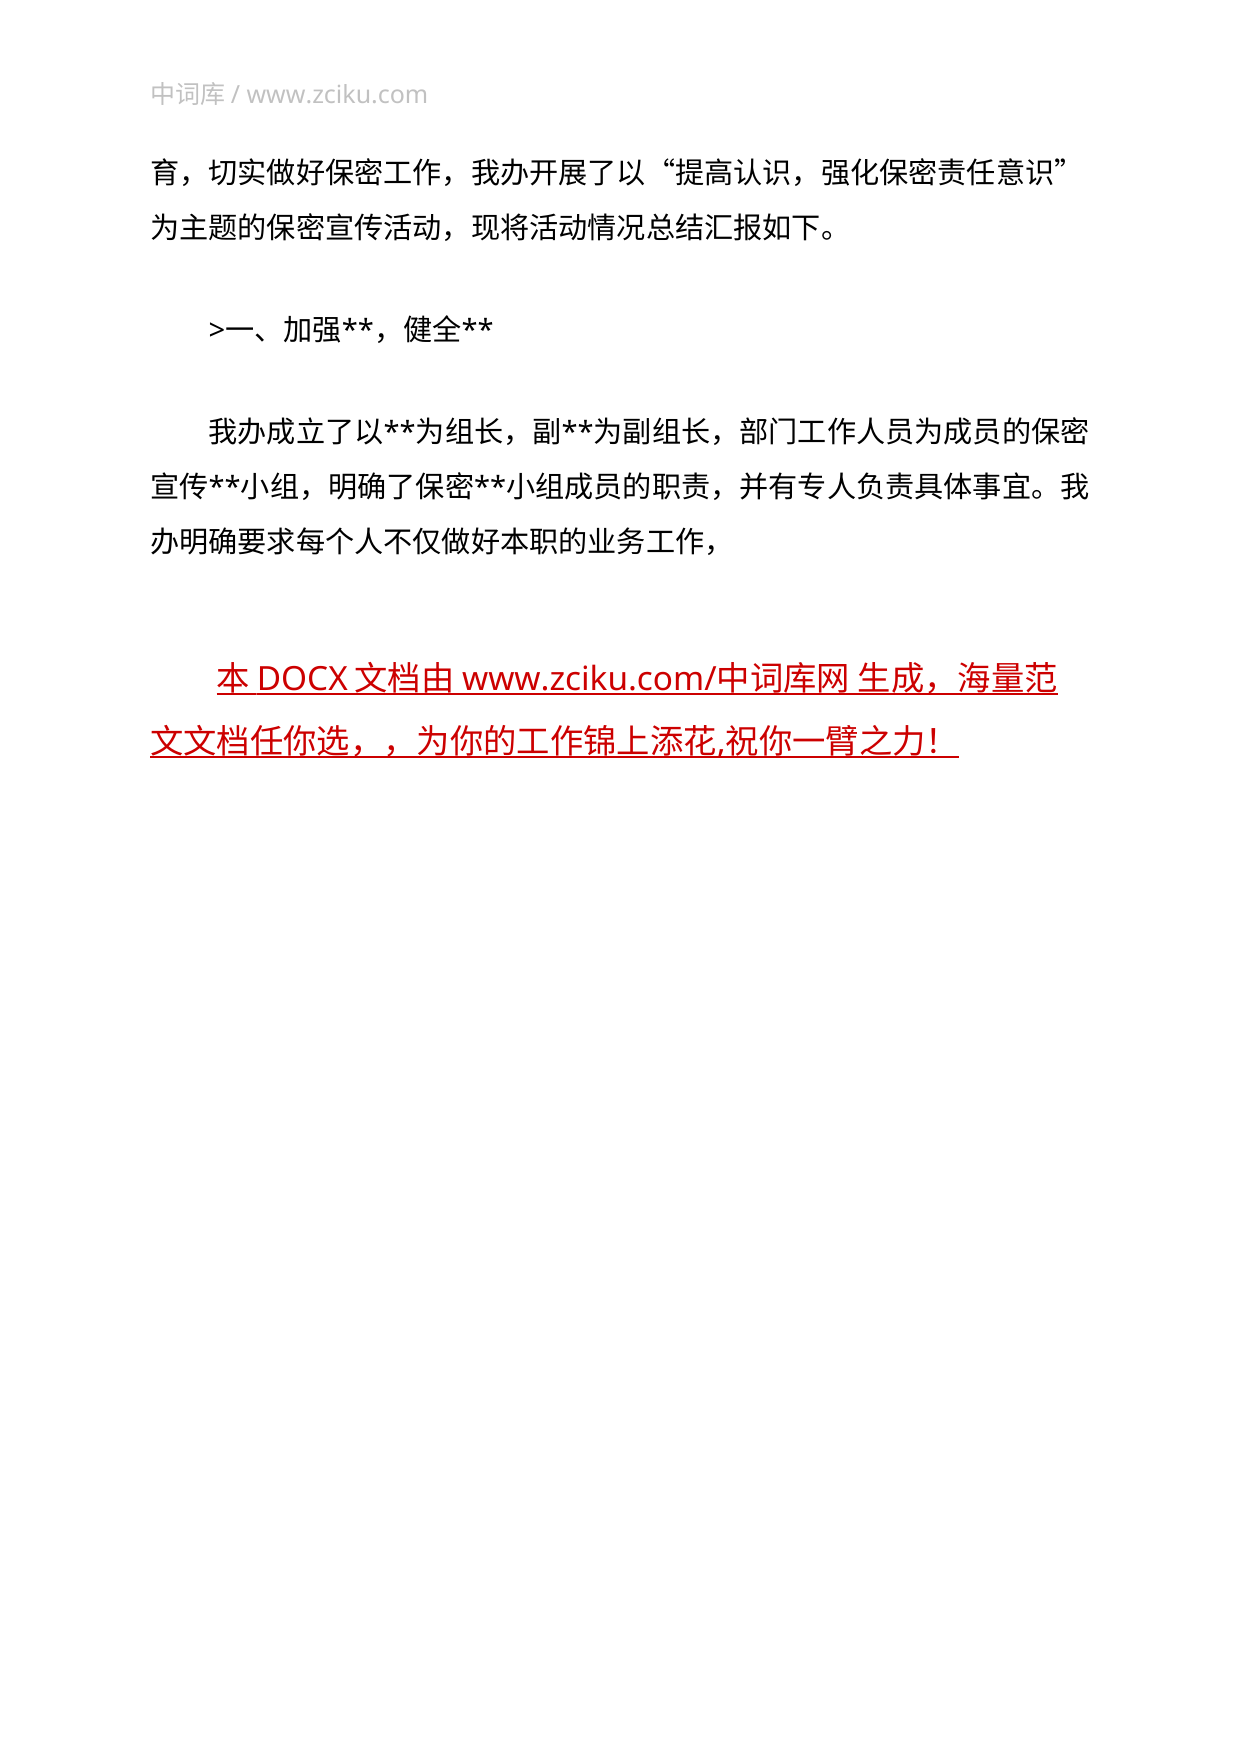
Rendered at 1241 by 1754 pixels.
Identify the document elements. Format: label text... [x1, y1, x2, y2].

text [150, 150, 1090, 247]
text 我办成立了以**为组长，副**为副组长，部门工作人员为成员的保密宣传**小组，明确了保密**小组成员的职责，并有专人负责具体事宜。我办明确要求每个人不仅做好本职的业务工作， [150, 409, 1090, 561]
text 本DOCX文档由 www.zciku.com/中词库网 生成，海量范文文档任你选，，为你的工作锦上添花,祝你一臂之力！ [150, 652, 1090, 763]
text >一、加强**，健全** [150, 307, 1090, 349]
